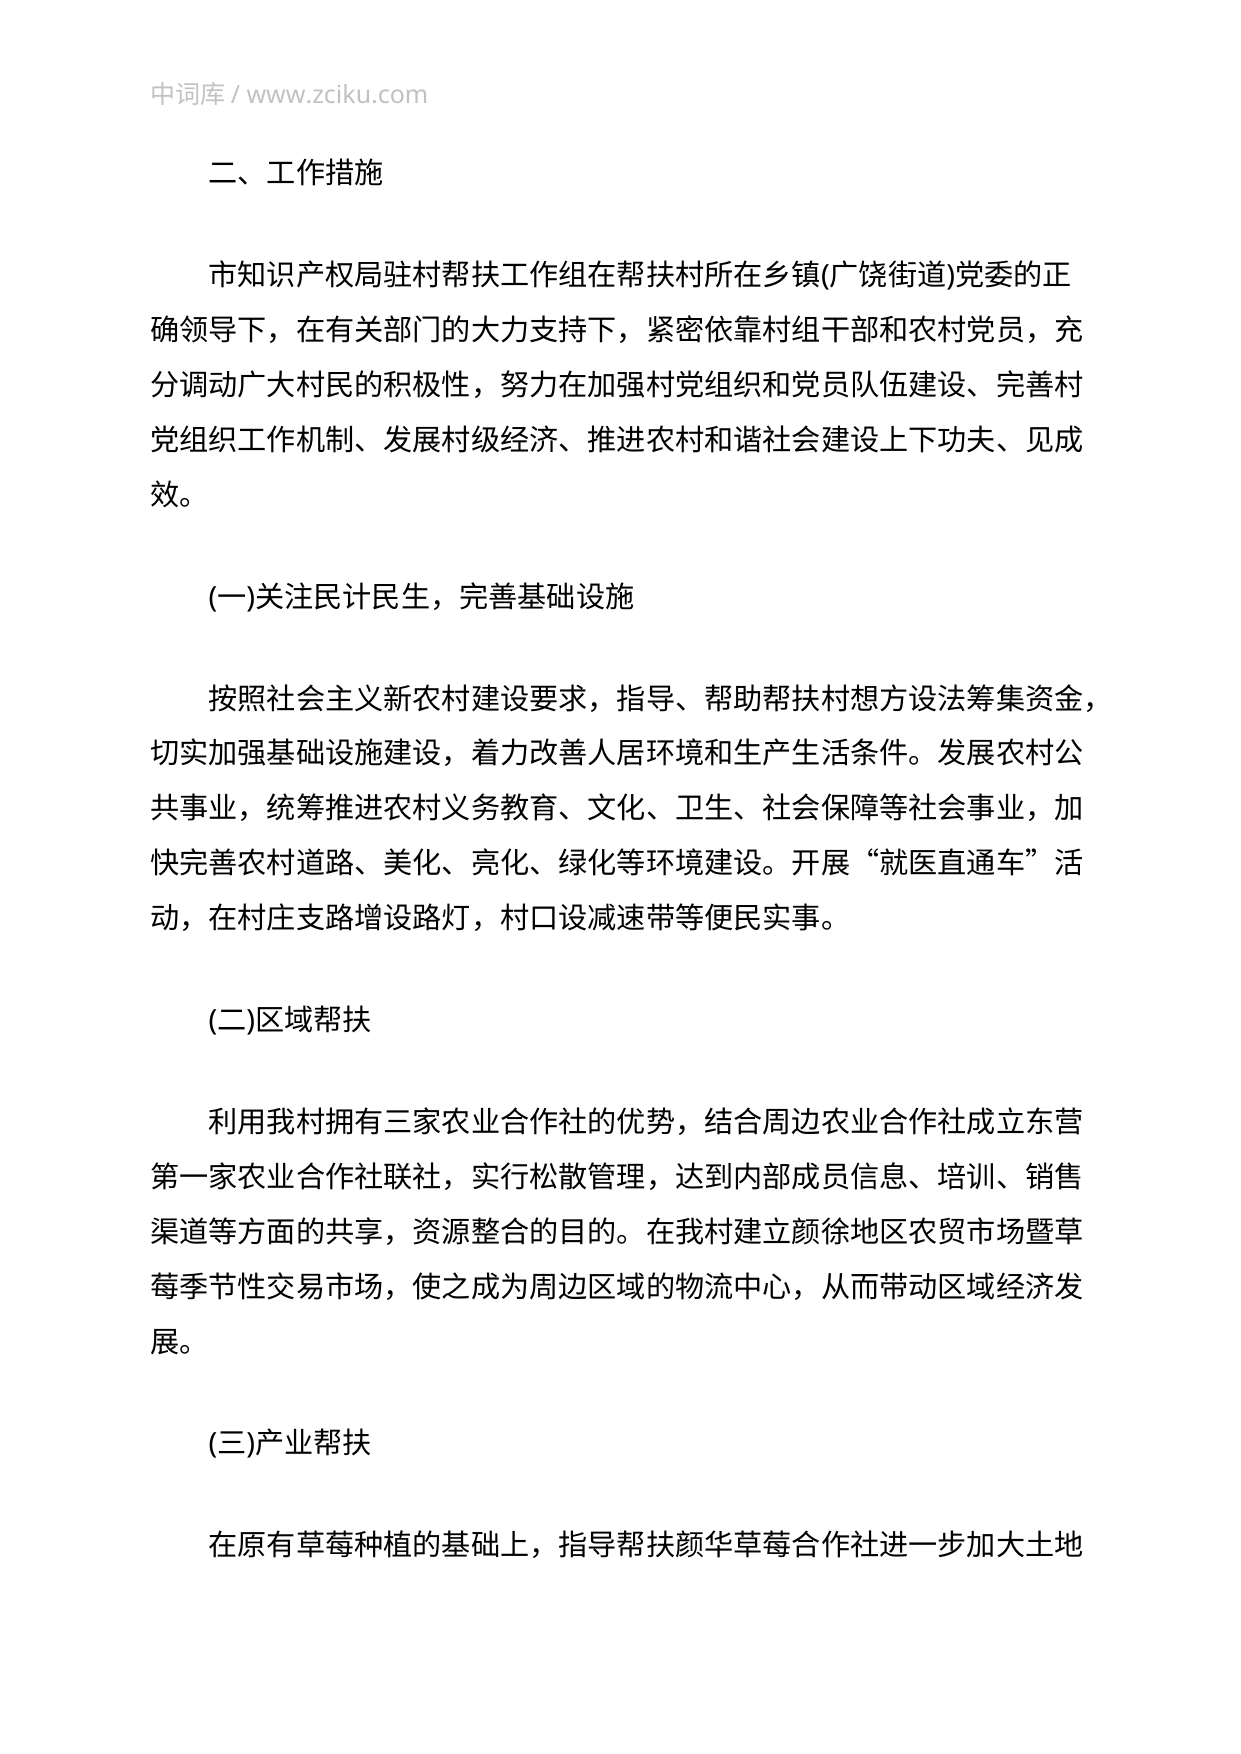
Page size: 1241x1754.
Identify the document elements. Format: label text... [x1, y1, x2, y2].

text 市知识产权局驻村帮扶工作组在帮扶村所在乡镇(广饶街道)党委的正确领导下，在有关部门的大力支持下，紧密依靠村组干部和农村党员，充分调动广大村民的积极性，努力在加强村党组织和党员队伍建设、完善村党组织工作机制、发展村级经济、推进农村和谐社会建设上下功夫、见成效。 [150, 252, 1090, 514]
text 二、工作措施 [150, 150, 1090, 192]
text (二)区域帮扶 [150, 997, 1090, 1039]
text (三)产业帮扶 [150, 1420, 1090, 1462]
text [150, 1522, 1090, 1564]
text 利用我村拥有三家农业合作社的优势，结合周边农业合作社成立东营第一家农业合作社联社，实行松散管理，达到内部成员信息、培训、销售渠道等方面的共享，资源整合的目的。在我村建立颜徐地区农贸市场暨草莓季节性交易市场，使之成为周边区域的物流中心，从而带动区域经济发展。 [150, 1098, 1090, 1360]
text (一)关注民计民生，完善基础设施 [150, 573, 1090, 616]
text 按照社会主义新农村建设要求，指导、帮助帮扶村想方设法筹集资金，切实加强基础设施建设，着力改善人居环境和生产生活条件。发展农村公共事业，统筹推进农村义务教育、文化、卫生、社会保障等社会事业，加快完善农村道路、美化、亮化、绿化等环境建设。开展“就医直通车”活动，在村庄支路增设路灯，村口设减速带等便民实事。 [150, 675, 1090, 937]
